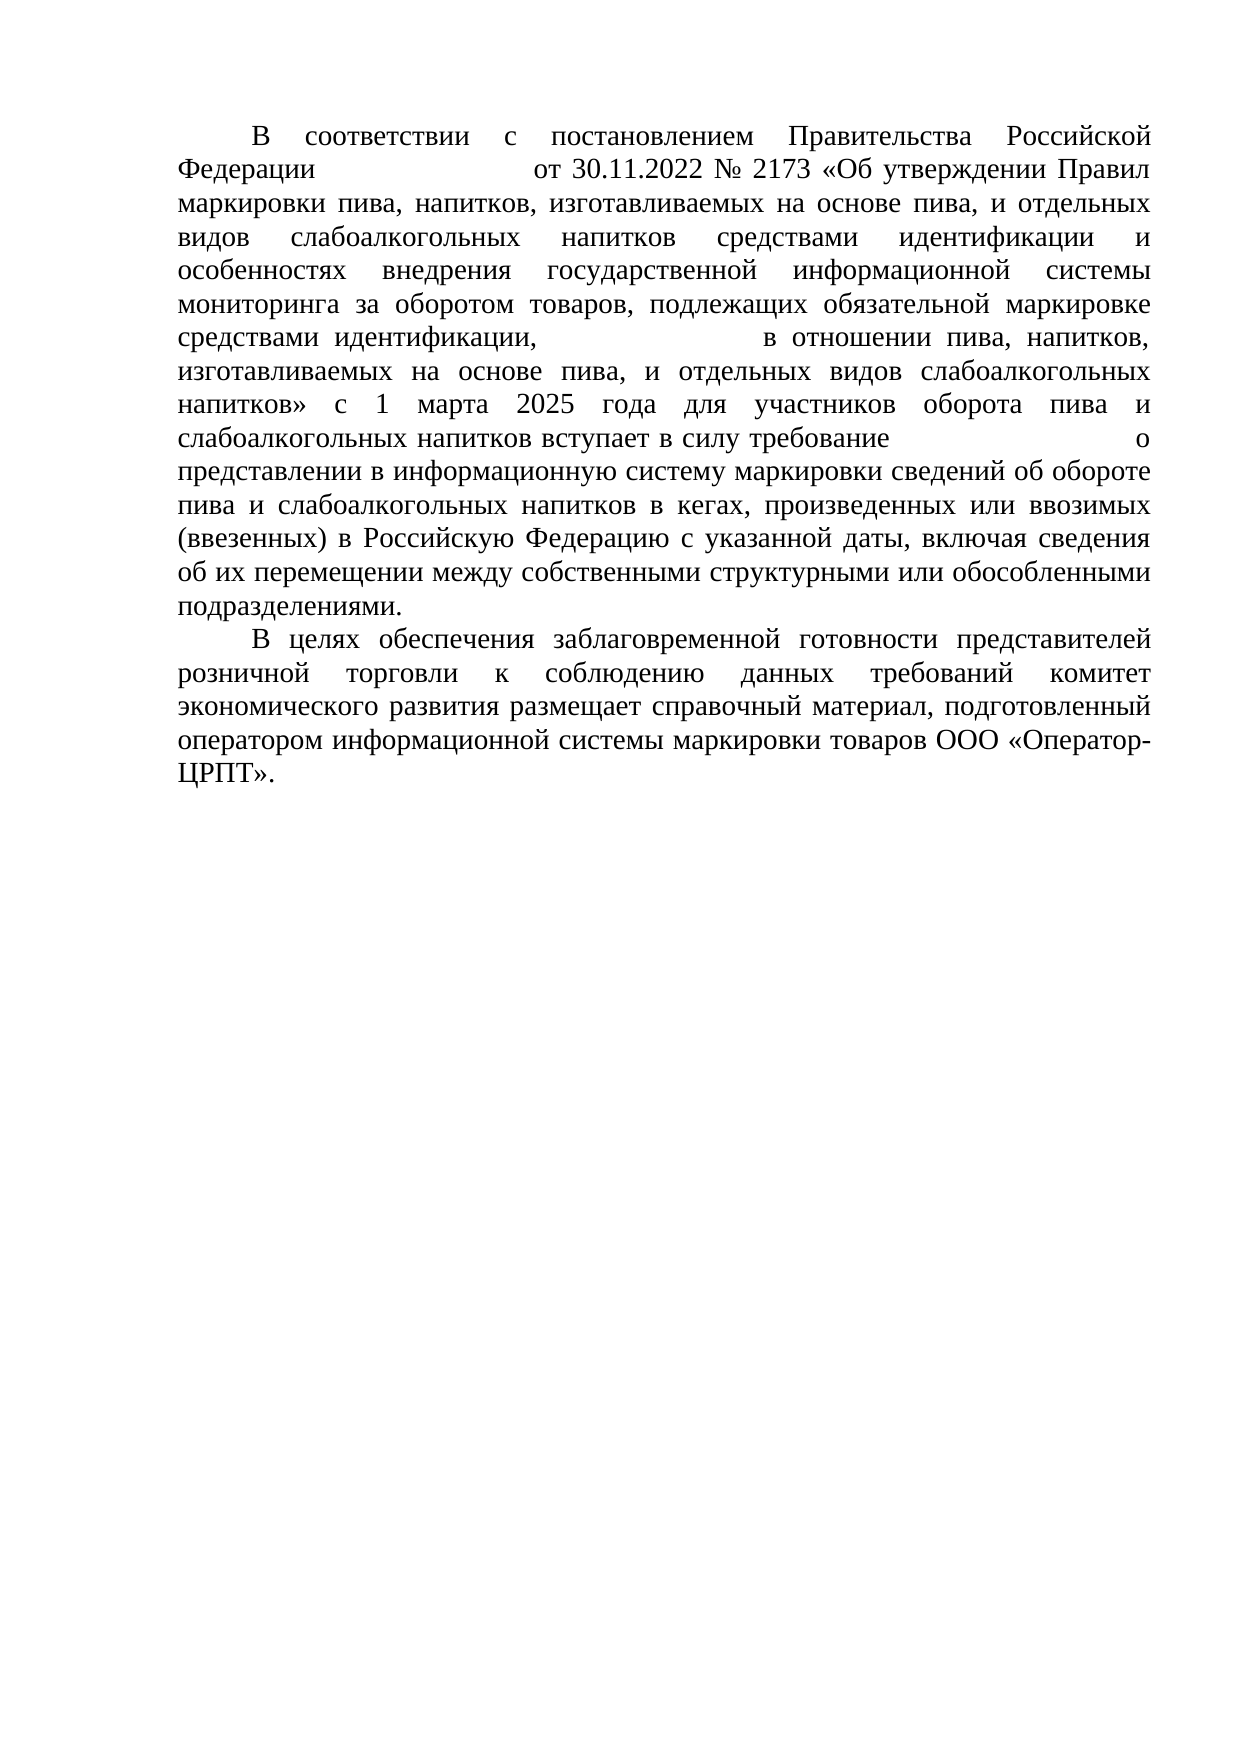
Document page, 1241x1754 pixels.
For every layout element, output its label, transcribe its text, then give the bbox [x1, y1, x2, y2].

text В соответствии с постановлением Правительства Российской Федерации от 30.11.2022 № 2173 «Об утверждении Правил маркировки пива, напитков, изготавливаемых на основе пива, и отдельных видов слабоалкогольных напитков средствами идентификации и особенностях внедрения государственной информационной системы мониторинга за оборотом товаров, подлежащих обязательной маркировке средствами идентификации, в отношении пива, напитков, изготавливаемых на основе пива, и отдельных видов слабоалкогольных напитков» с 1 марта 2025 года для участников оборота пива и слабоалкогольных напитков вступает в силу требование о представлении в информационную систему маркировки сведений об обороте пива и слабоалкогольных напитков в кегах, произведенных или ввозимых (ввезенных) в Российскую Федерацию с указанной даты, включая сведения об их перемещении между собственными структурными или обособленными подразделениями. [177, 118, 1152, 621]
text В целях обеспечения заблаговременной готовности представителей розничной торговли к соблюдению данных требований комитет экономического развития размещает справочный материал, подготовленный оператором информационной системы маркировки товаров ООО «Оператор-ЦРПТ». [177, 621, 1152, 789]
